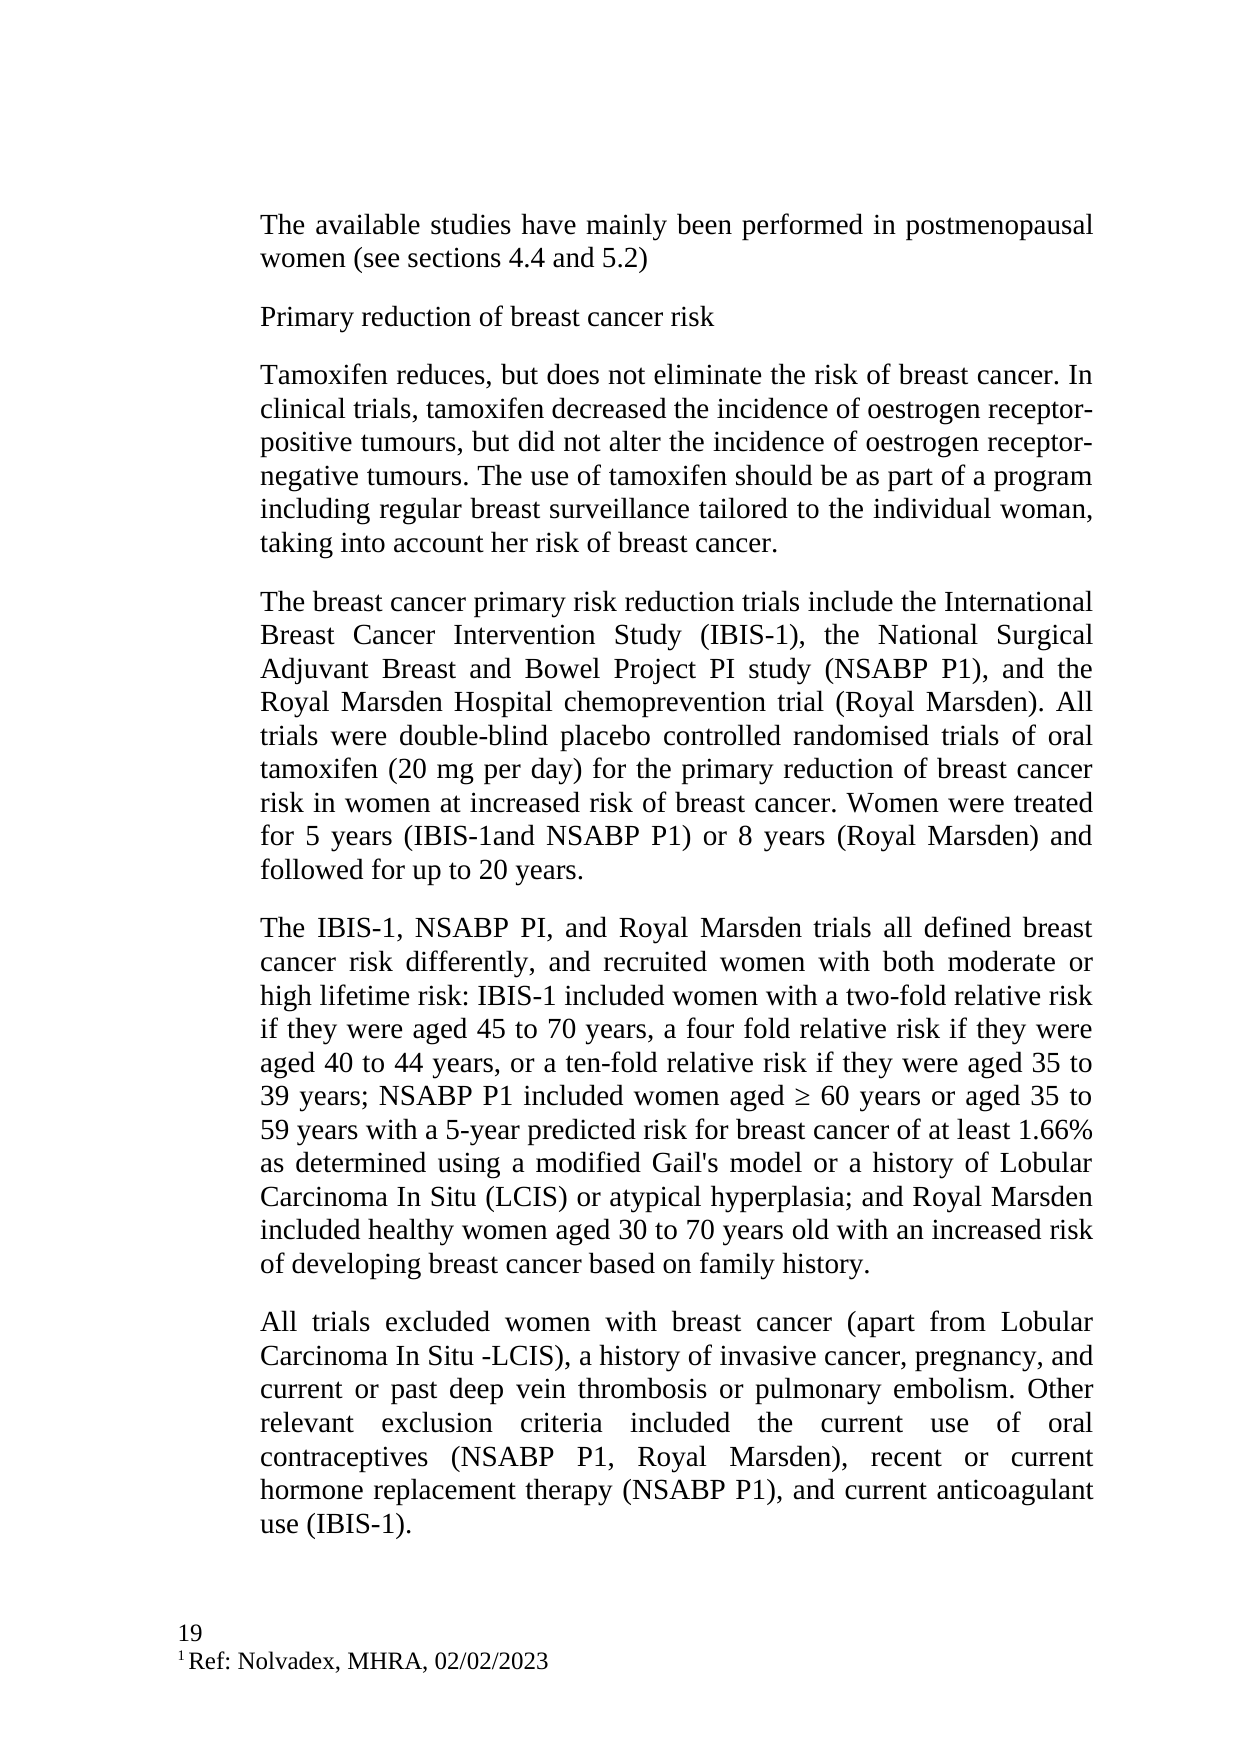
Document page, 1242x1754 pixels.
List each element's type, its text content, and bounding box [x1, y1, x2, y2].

text The available studies have mainly been performed in postmenopausal women (see sections 4.4 and 5.2) [260, 207, 1094, 274]
text The breast cancer primary risk reduction trials include the International Breast Cancer Intervention Study (IBIS-1), the National Surgical Adjuvant Breast and Bowel Project PI study (NSABP P1), and the Royal Marsden Hospital chemoprevention trial (Royal Marsden). All trials were double-blind placebo controlled randomised trials of oral tamoxifen (20 mg per day) for the primary reduction of breast cancer risk in women at increased risk of breast cancer. Women were treated for 5 years (IBIS-1and NSABP P1) or 8 years (Royal Marsden) and followed for up to 20 years. [260, 584, 1094, 886]
text Primary reduction of breast cancer risk [260, 299, 1094, 332]
text The IBIS-1, NSABP PI, and Royal Marsden trials all defined breast cancer risk differently, and recruited women with both moderate or high lifetime risk: IBIS-1 included women with a two-fold relative risk if they were aged 45 to 70 years, a four fold relative risk if they were aged 40 to 44 years, or a ten-fold relative risk if they were aged 35 to 39 years; NSABP P1 included women aged ≥ 60 years or aged 35 to 59 years with a 5-year predicted risk for breast cancer of at least 1.66% as determined using a modified Gail's model or a history of Lobular Carcinoma In Situ (LCIS) or atypical hyperplasia; and Royal Marsden included healthy women aged 30 to 70 years old with an increased risk of developing breast cancer based on family history. [260, 911, 1094, 1279]
text All trials excluded women with breast cancer (apart from Lobular Carcinoma In Situ -LCIS), a history of invasive cancer, pregnancy, and current or past deep vein thrombosis or pulmonary embolism. Other relevant exclusion criteria included the current use of oral contraceptives (NSABP P1, Royal Marsden), recent or current hormone replacement therapy (NSABP P1), and current anticoagulant use (IBIS-1). [260, 1304, 1094, 1539]
text Tamoxifen reduces, but does not eliminate the risk of breast cancer. In clinical trials, tamoxifen decreased the incidence of oestrogen receptor-positive tumours, but did not alter the incidence of oestrogen receptor-negative tumours. The use of tamoxifen should be as part of a program including regular breast surveillance tailored to the individual woman, taking into account her risk of breast cancer. [260, 357, 1094, 559]
